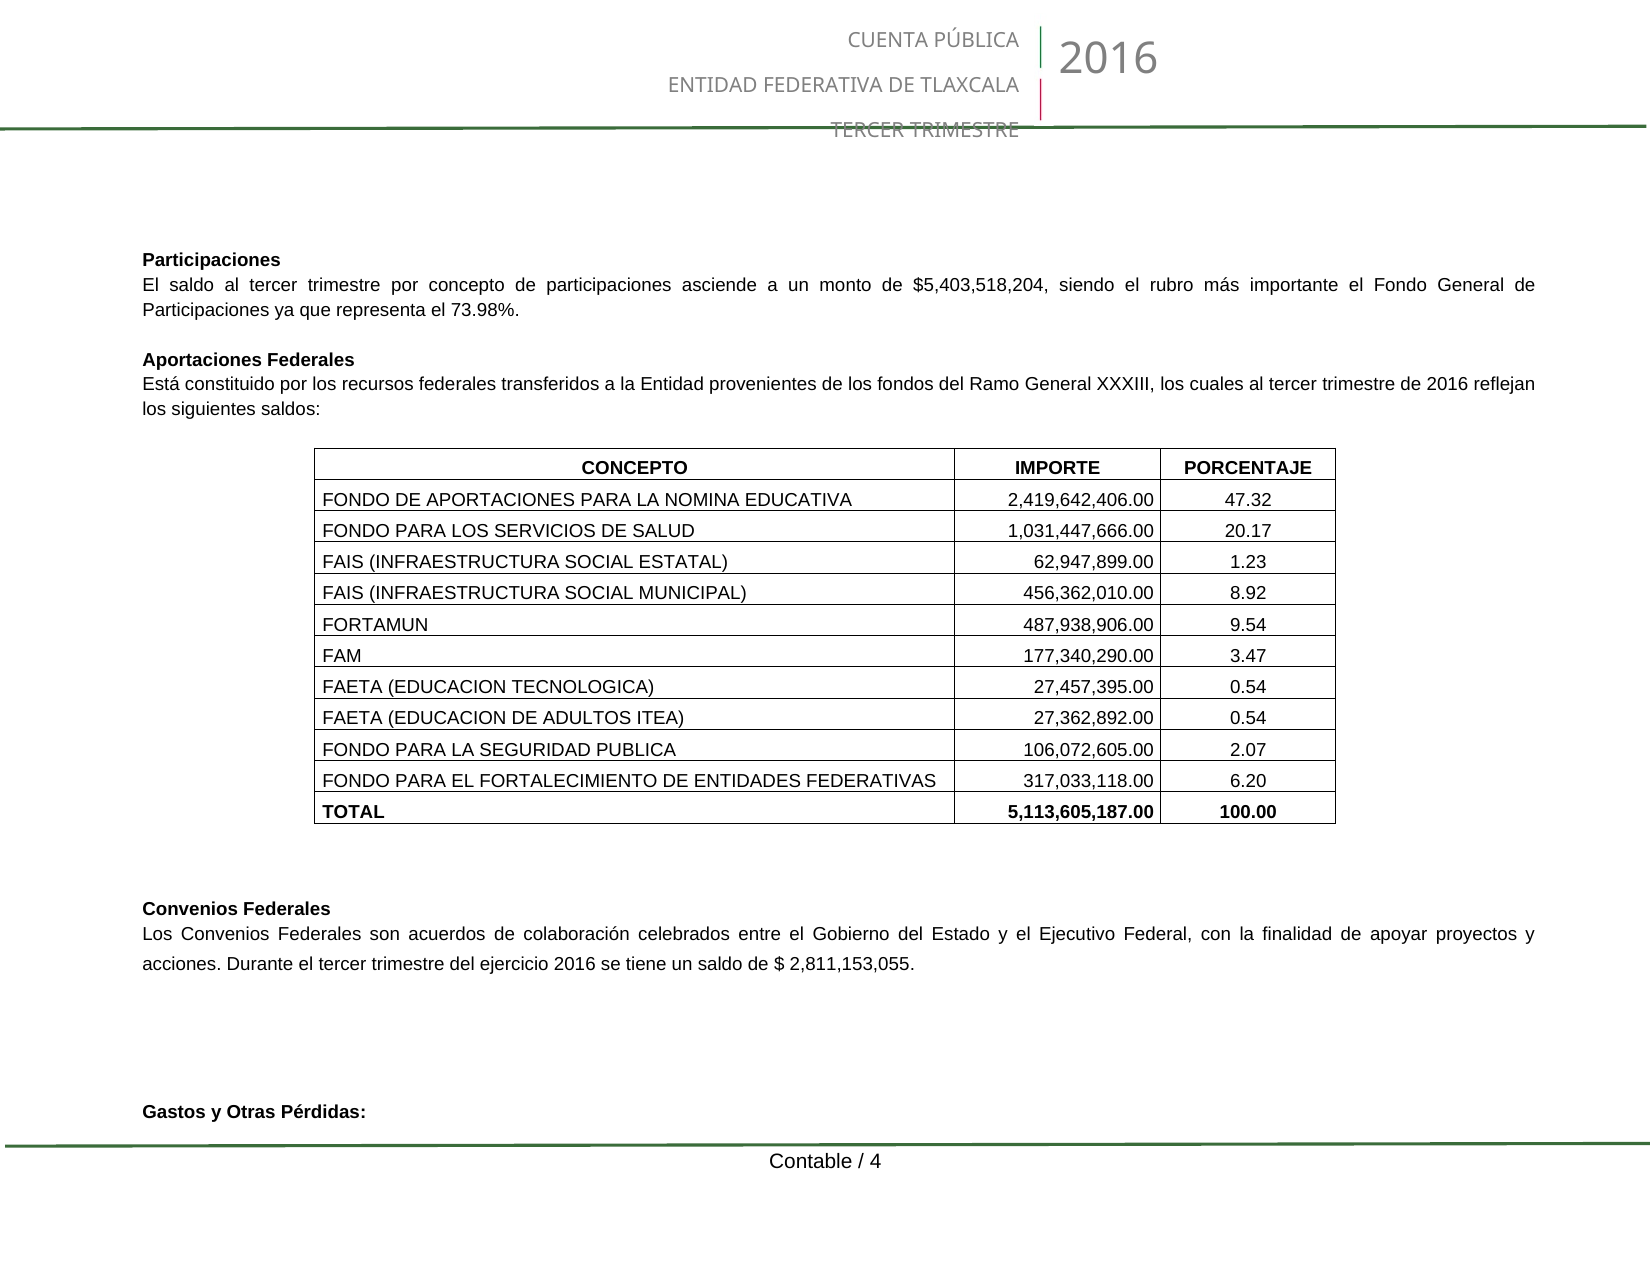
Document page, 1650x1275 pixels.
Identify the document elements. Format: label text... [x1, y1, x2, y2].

table_cell FAETA (EDUCACION DE ADULTOS ITEA) [315, 699, 954, 729]
table_cell 20.17 [1161, 511, 1335, 541]
table_cell 27,362,892.00 [955, 699, 1160, 729]
table_cell 47.32 [1161, 480, 1335, 510]
table_cell FONDO PARA EL FORTALECIMIENTO DE ENTIDADES FEDERATIVAS [315, 761, 954, 791]
table_header IMPORTE [955, 449, 1160, 479]
text Está constituido por los recursos federales transferidos a la Entidad provenientes de los fondos del Ramo General XXXIII, los cuales al tercer trimestre de 2016 reflejan los siguientes saldos: [142, 373, 1537, 419]
table_cell 0.54 [1161, 699, 1335, 729]
table_cell 1,031,447,666.00 [955, 511, 1160, 541]
table_cell FONDO DE APORTACIONES PARA LA NOMINA EDUCATIVA [315, 480, 954, 510]
table_cell 8.92 [1161, 574, 1335, 604]
table_cell TOTAL [315, 792, 954, 822]
table_cell 106,072,605.00 [955, 730, 1160, 760]
text Gastos y Otras Pérdidas: [142, 1101, 1537, 1122]
table_cell 2,419,642,406.00 [955, 480, 1160, 510]
table_cell 177,340,290.00 [955, 636, 1160, 666]
table_cell 456,362,010.00 [955, 574, 1160, 604]
table_header CONCEPTO [315, 449, 954, 479]
text Aportaciones Federales [142, 348, 1537, 370]
text Los Convenios Federales son acuerdos de colaboración celebrados entre el Gobierno del Estado y el Ejecutivo Federal, con la finalidad de apoyar proyectos y acciones. Durante el tercer trimestre del ejercicio 2016 se tiene un saldo de $ 2,811,153,055. [142, 923, 1537, 976]
table_cell FAM [315, 636, 954, 666]
text Convenios Federales [142, 898, 1537, 919]
table_cell 2.07 [1161, 730, 1335, 760]
table_cell 3.47 [1161, 636, 1335, 666]
table_header PORCENTAJE [1161, 449, 1335, 479]
text El saldo al tercer trimestre por concepto de participaciones asciende a un monto de $5,403,518,204, siendo el rubro más importante el Fondo General de Participaciones ya que representa el 73.98%. [142, 274, 1537, 320]
table_cell FAIS (INFRAESTRUCTURA SOCIAL MUNICIPAL) [315, 574, 954, 604]
table_cell 27,457,395.00 [955, 667, 1160, 697]
table_cell FAIS (INFRAESTRUCTURA SOCIAL ESTATAL) [315, 542, 954, 572]
table_cell FORTAMUN [315, 605, 954, 635]
text Participaciones [142, 249, 1537, 271]
table_cell 5,113,605,187.00 [955, 792, 1160, 822]
table_cell 1.23 [1161, 542, 1335, 572]
table_cell FAETA (EDUCACION TECNOLOGICA) [315, 667, 954, 697]
table_cell 487,938,906.00 [955, 605, 1160, 635]
table_cell 317,033,118.00 [955, 761, 1160, 791]
table_cell 6.20 [1161, 761, 1335, 791]
table_cell 9.54 [1161, 605, 1335, 635]
table_cell FONDO PARA LOS SERVICIOS DE SALUD [315, 511, 954, 541]
table_cell 100.00 [1161, 792, 1335, 822]
table_cell 0.54 [1161, 667, 1335, 697]
table_cell 62,947,899.00 [955, 542, 1160, 572]
picture [1034, 13, 1054, 126]
table_cell FONDO PARA LA SEGURIDAD PUBLICA [315, 730, 954, 760]
